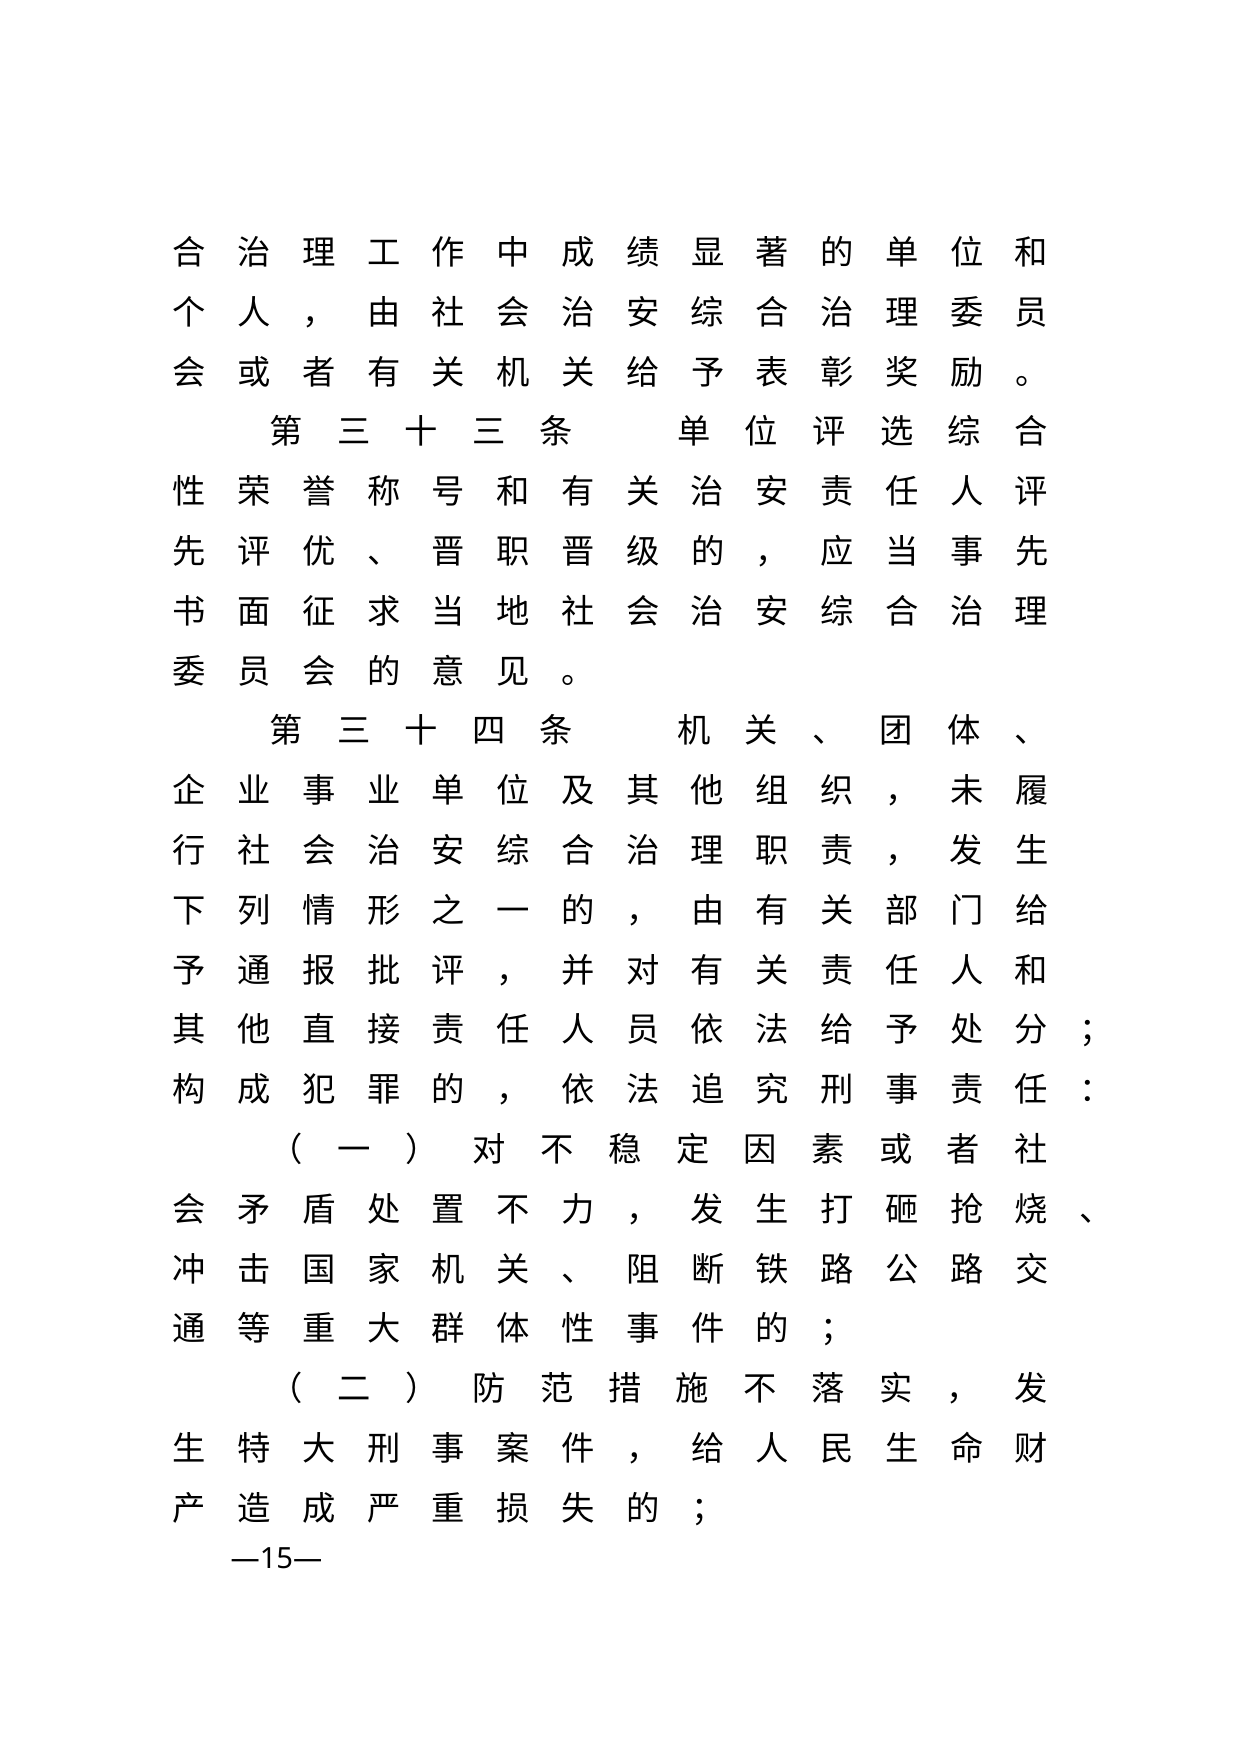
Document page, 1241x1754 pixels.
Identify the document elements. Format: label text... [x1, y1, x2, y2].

text 第三十三条 单位评选综合性荣誉称号和有关治安责任人评先评优、晋职晋级的，应当事先书面征求当地社会治安综合治理委员会的意见。 [172, 399, 1079, 698]
text （一）对不稳定因素或者社会矛盾处置不力，发生打砸抢烧、冲击国家机关、阻断铁路公路交通等重大群体性事件的； [172, 1117, 1079, 1356]
text （二）防范措施不落实，发生特大刑事案件，给人民生命财产造成严重损失的； [172, 1356, 1079, 1536]
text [172, 220, 1079, 399]
text 第三十四条 机关、团体、企业事业单位及其他组织，未履行社会治安综合治理职责，发生下列情形之一的，由有关部门给予通报批评，并对有关责任人和其他直接责任人员依法给予处分；构成犯罪的，依法追究刑事责任： [172, 698, 1079, 1117]
